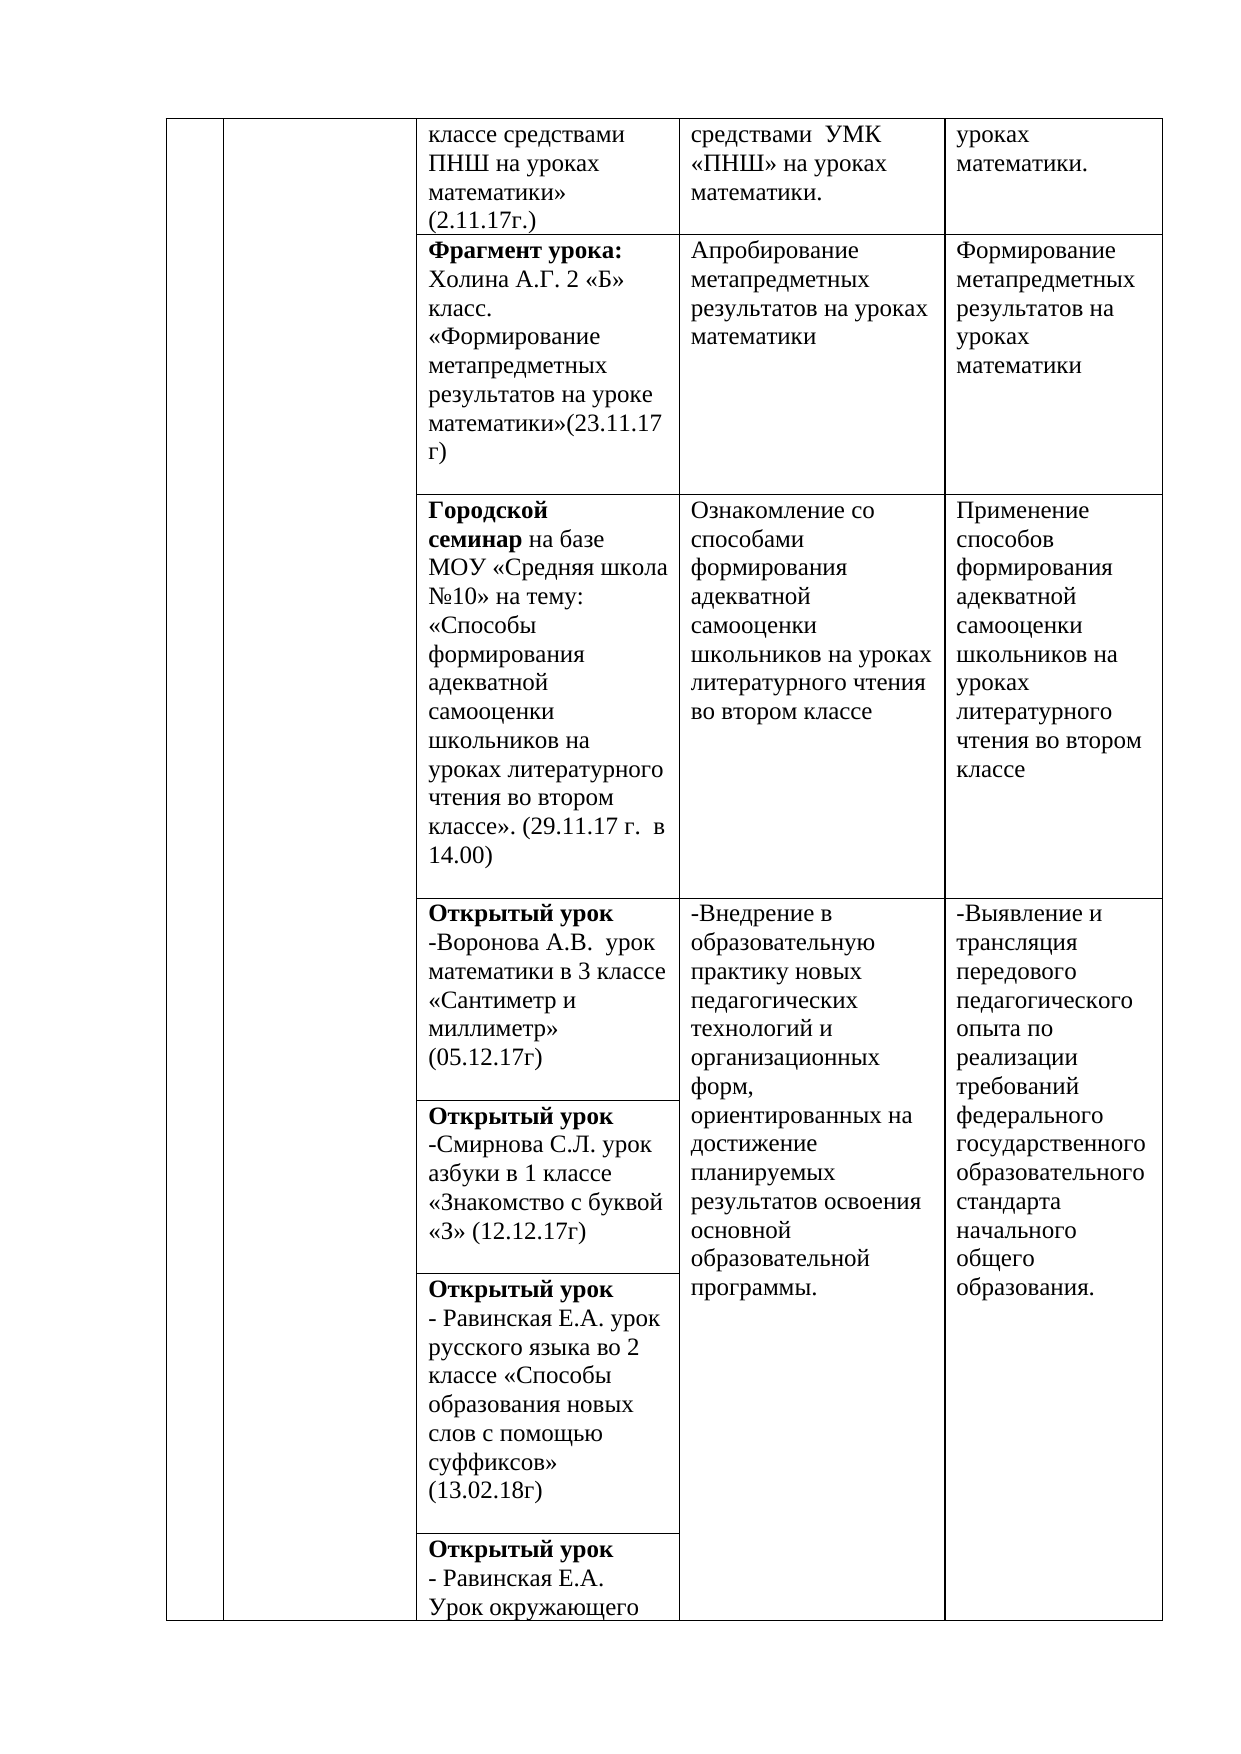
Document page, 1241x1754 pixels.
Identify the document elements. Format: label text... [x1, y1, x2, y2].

table_cell Ознакомление со способами формирования адекватной самооценки школьников на уроках литературного чтения во втором классе [680, 495, 944, 897]
table_cell Применение способов формирования адекватной самооценки школьников на уроках литературного чтения во втором классе [946, 495, 1162, 897]
table_cell -Внедрение в образовательную практику новых педагогических технологий и организационных форм, ориентированных на достижение планируемых результатов освоения основной образовательной программы. [680, 899, 944, 1620]
table_cell Открытый урок -Смирнова С.Л. урок азбуки в 1 классе «Знакомство с буквой «З» (12.12.17г) [417, 1101, 679, 1273]
table_cell Апробирование метапредметных результатов на уроках математики [680, 235, 944, 494]
table_cell Городской семинар на базе МОУ «Средняя школа №10» на тему: «Способы формирования адекватной самооценки школьников на уроках литературного чтения во втором классе». (29.11.17 г. в 14.00) [417, 495, 679, 897]
table_cell Открытый урок -Воронова А.В. урок математики в 3 классе «Сантиметр и миллиметр» (05.12.17г) [417, 899, 679, 1100]
table_cell Формирование метапредметных результатов на уроках математики [946, 235, 1162, 494]
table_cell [417, 119, 679, 234]
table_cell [224, 119, 416, 1620]
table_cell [946, 119, 1162, 234]
table_cell 2 [167, 119, 223, 1620]
table_cell Открытый урок - Равинская Е.А. урок русского языка во 2 классе «Способы образования новых слов с помощью суффиксов» (13.02.18г) [417, 1274, 679, 1533]
table_cell -Выявление и трансляция передового педагогического опыта по реализации требований федерального государственного образовательного стандарта начального общего образования. [946, 899, 1162, 1620]
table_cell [417, 1534, 679, 1620]
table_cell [680, 119, 944, 234]
table_cell Фрагмент урока: Холина А.Г. 2 «Б» класс. «Формирование метапредметных результатов на уроке математики»(23.11.17г) [417, 235, 679, 494]
